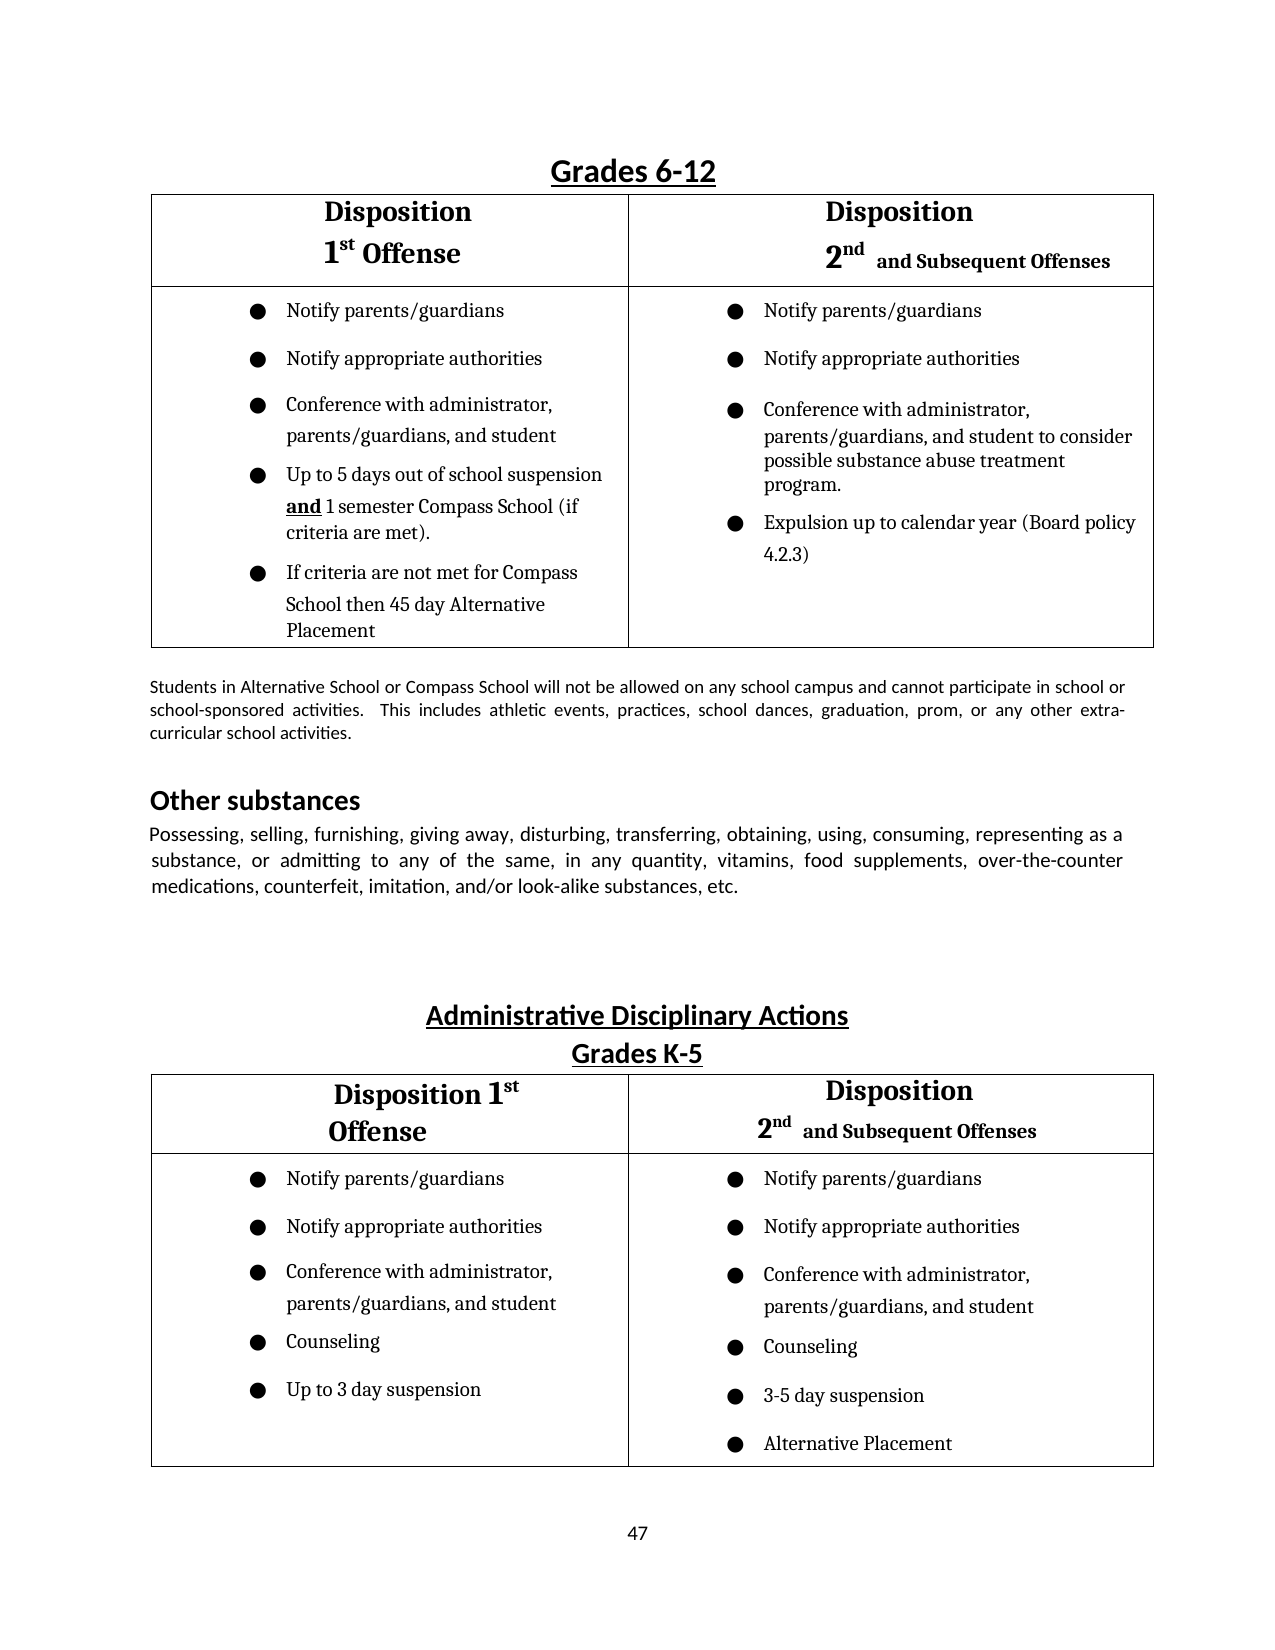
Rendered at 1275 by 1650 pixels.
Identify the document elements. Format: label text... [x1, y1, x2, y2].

subtitle Grades 6-12 [150, 150, 928, 191]
table_cell [152, 1154, 200, 1466]
table_header [152, 195, 200, 286]
table_header [152, 1075, 200, 1153]
table_cell Notify parents/guardians Notify appropriate authorities Conference with administrator, parents/guardians, and student Up to 5 days out of school suspension and 1 semester Compass School (if criteria are met). If criteria are not met for Compass School then 45 day Alternative Placement [200, 287, 628, 647]
table_header [629, 195, 677, 286]
table_cell [629, 287, 677, 647]
table_header Disposition 1st Offense [200, 195, 628, 286]
table_cell [152, 287, 200, 647]
subtitle Other substances [150, 782, 1125, 818]
text Possessing, selling, furnishing, giving away, disturbing, transferring, obtaining, using, consuming, representing as a substance, or admitting to any of the same, in any quantity, vitamins, food supplements, over-the-counter medications, counterfeit, imitation, and/or look-alike substances, etc. [149, 821, 1125, 899]
table_cell Notify parents/guardians Notify appropriate authorities Conference with administrator, parents/guardians, and student Counseling Up to 3 day suspension [200, 1154, 628, 1466]
table_cell Notify parents/guardians Notify appropriate authorities Conference with administrator, parents/guardians, and student to consider possible substance abuse treatment program. Expulsion up to calendar year (Board policy 4.2.3) [677, 287, 1153, 647]
text Students in Alternative School or Compass School will not be allowed on any school campus and cannot participate in school or school-sponsored activities. This includes athletic events, practices, school dances, graduation, prom, or any other extra-curricular school activities. [149, 675, 1127, 744]
table_header Disposition 2nd and Subsequent Offenses [677, 195, 1153, 286]
table_header Disposition 1st Offense [200, 1075, 628, 1153]
table_cell Notify parents/guardians Notify appropriate authorities Conference with administrator, parents/guardians, and student Counseling 3-5 day suspension Alternative Placement [677, 1154, 1153, 1466]
table_cell [629, 1154, 677, 1466]
table_header Disposition 2nd and Subsequent Offenses [677, 1075, 1153, 1153]
table_header [629, 1075, 677, 1153]
text Grades K-5 [149, 1035, 1126, 1071]
text Administrative Disciplinary Actions [149, 997, 1125, 1032]
